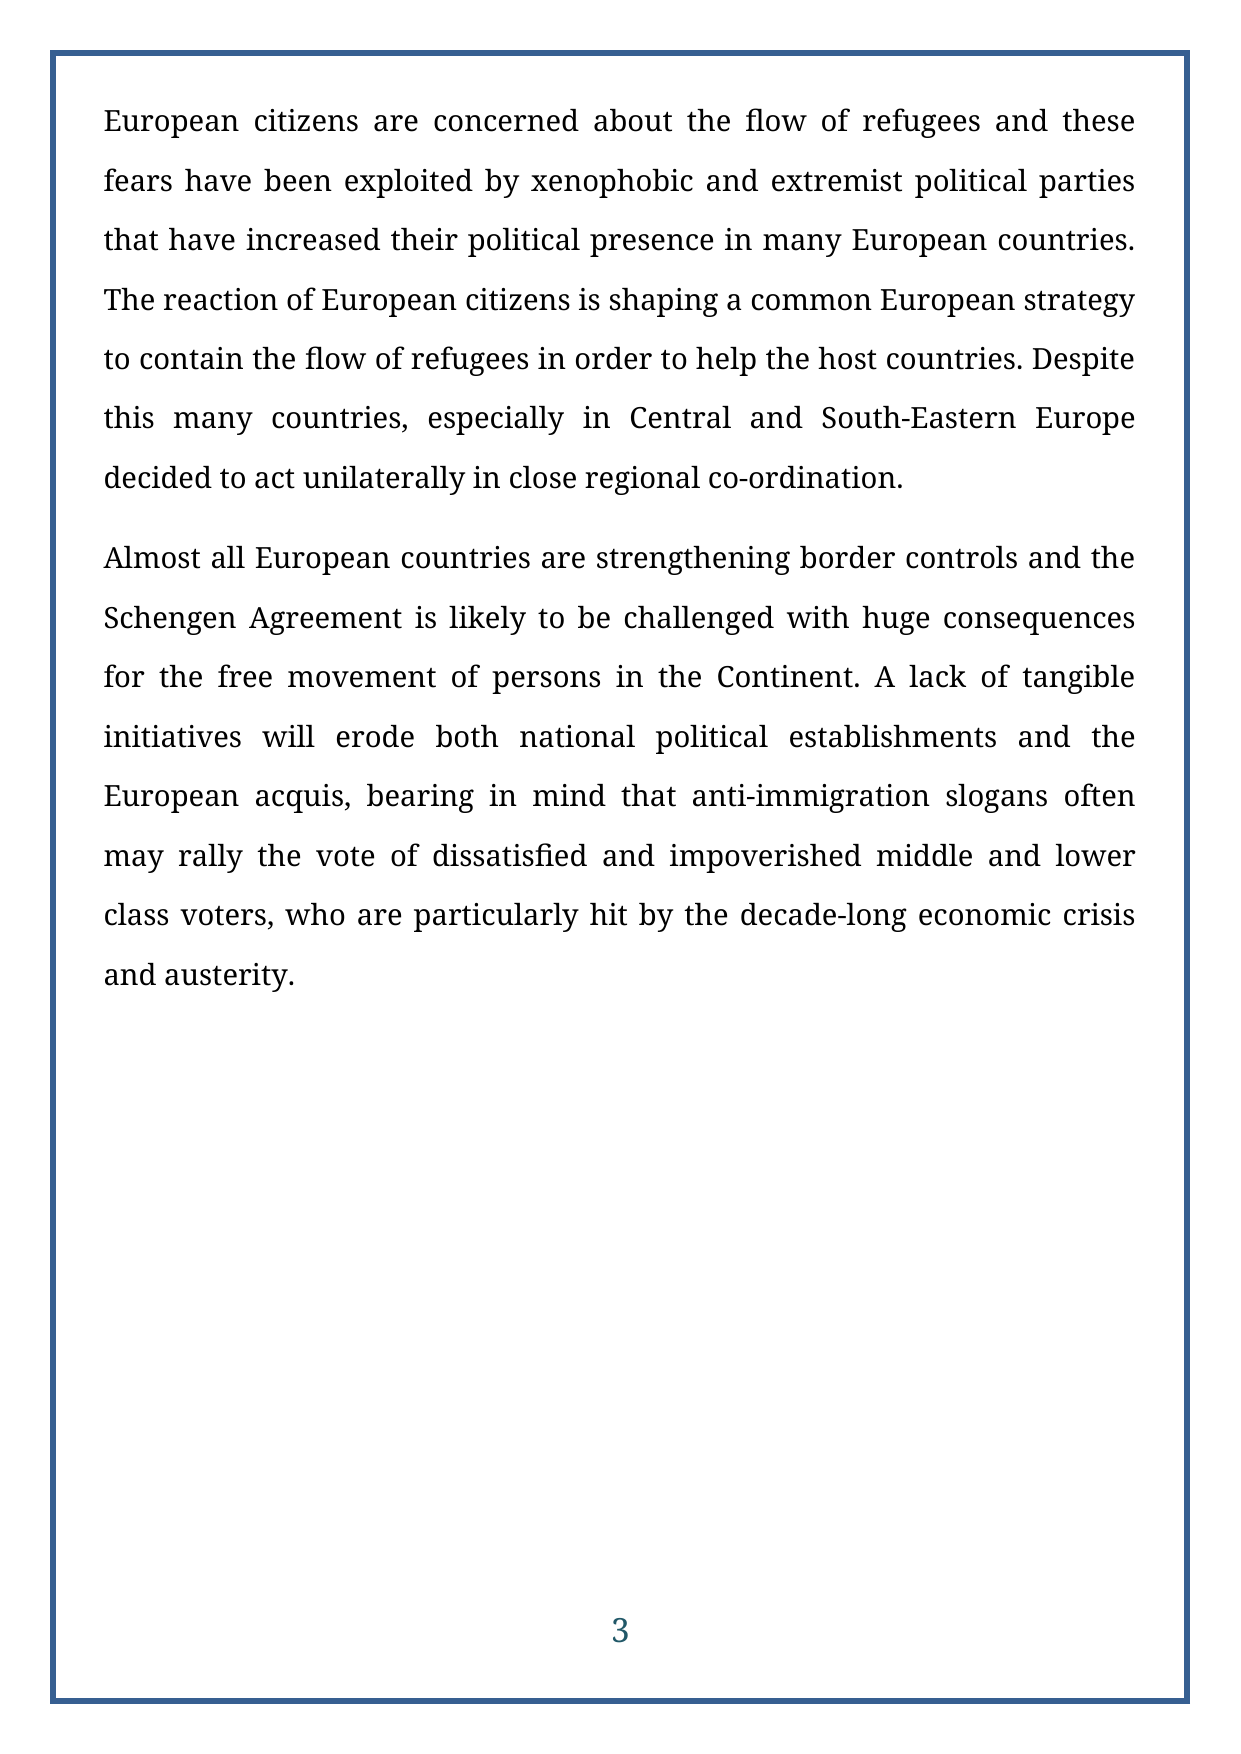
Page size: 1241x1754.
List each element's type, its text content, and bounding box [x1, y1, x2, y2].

text European citizens are concerned about the flow of refugees and these fears have been exploited by xenophobic and extremist political parties that have increased their political presence in many European countries. The reaction of European citizens is shaping a common European strategy to contain the flow of refugees in order to help the host countries. Despite this many countries, especially in Central and South-Eastern Europe decided to act unilaterally in close regional co-ordination. [103, 100, 1137, 497]
text Almost all European countries are strengthening border controls and the Schengen Agreement is likely to be challenged with huge consequences for the free movement of persons in the Continent. A lack of tangible initiatives will erode both national political establishments and the European acquis, bearing in mind that anti-immigration slogans often may rally the vote of dissatisfied and impoverished middle and lower class voters, who are particularly hit by the decade-long economic crisis and austerity. [103, 537, 1137, 993]
